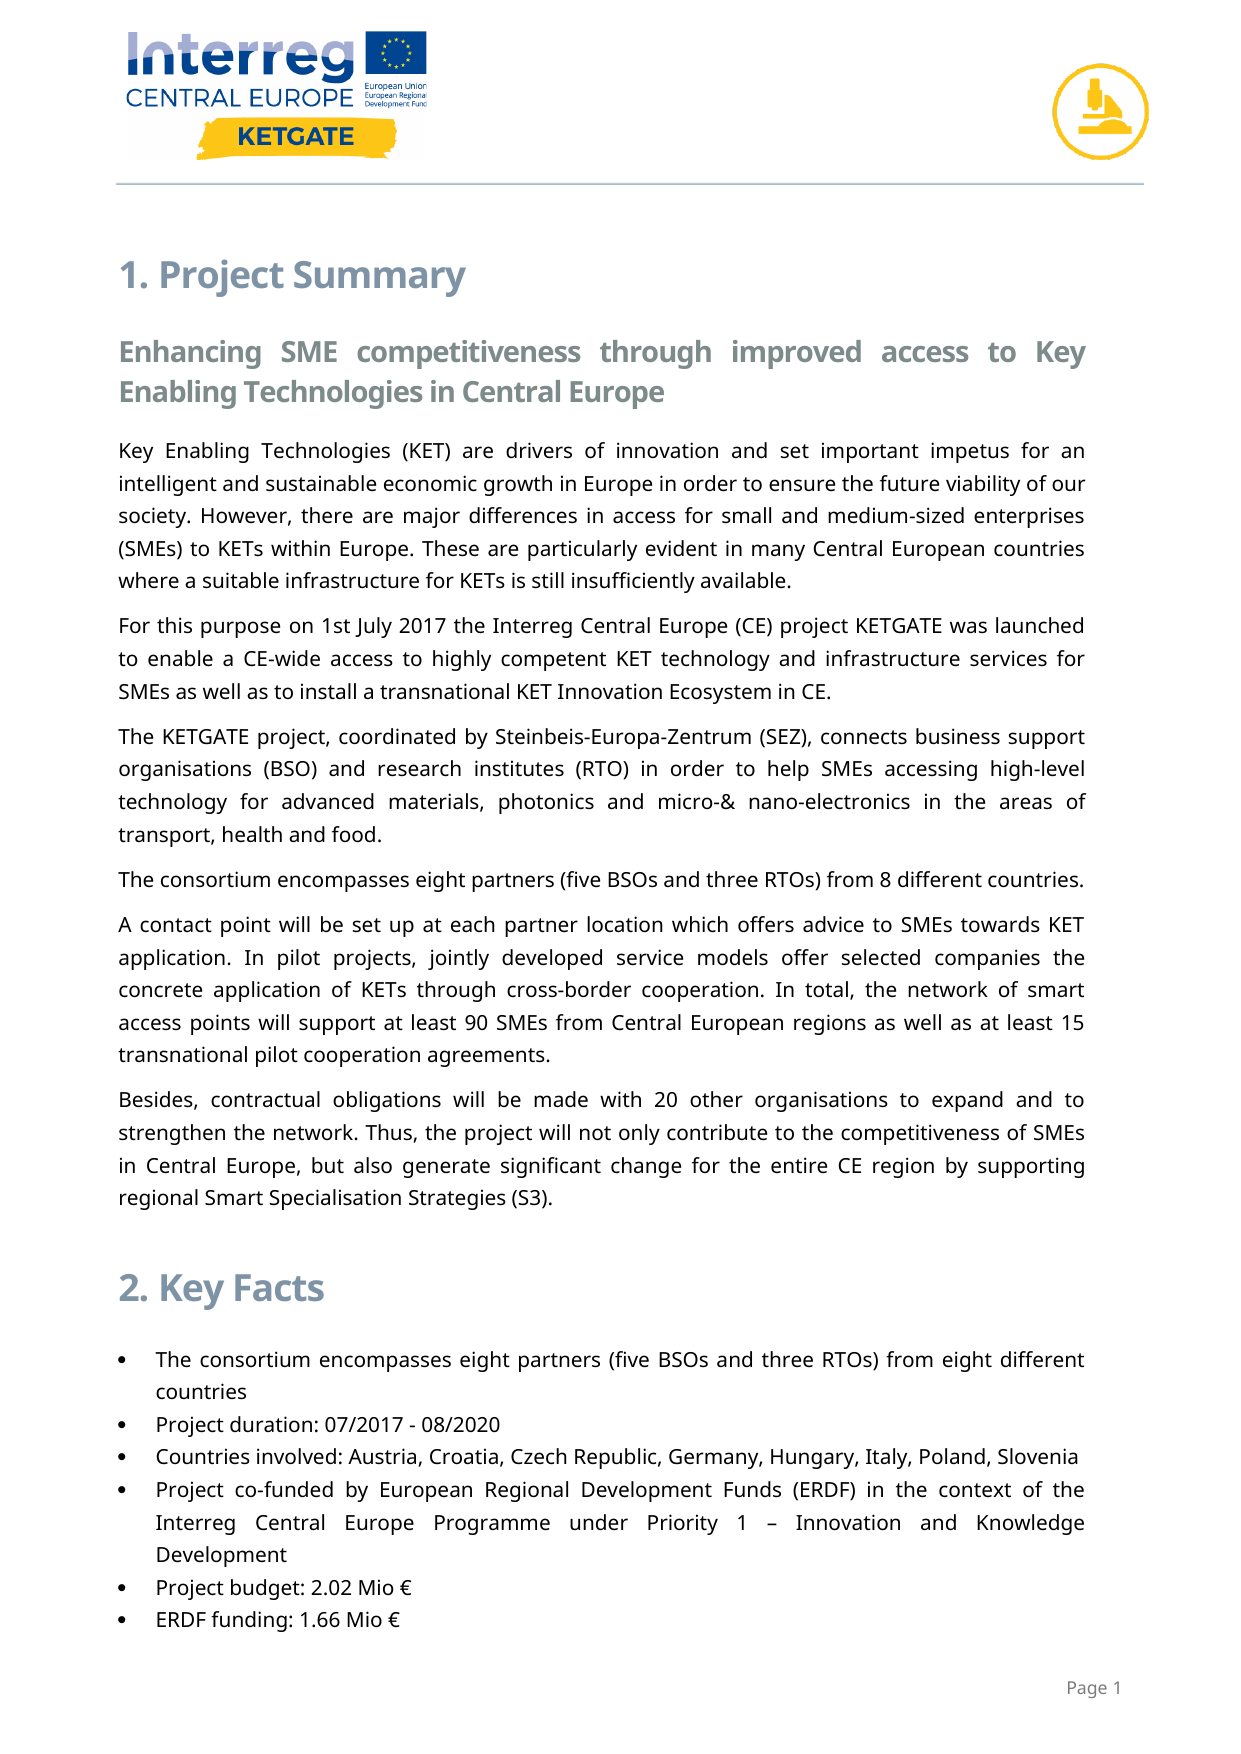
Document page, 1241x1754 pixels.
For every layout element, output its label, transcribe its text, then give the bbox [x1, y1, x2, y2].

text Key Facts [118, 1261, 1122, 1312]
list Project budget: 2.02 Mio € [118, 1573, 1087, 1601]
text Key Enabling Technologies (KET) are drivers of innovation and set important impetus for an intelligent and sustainable economic growth in Europe in order to ensure the future viability of our society. However, there are major differences in access for small and medium-sized enterprises (SMEs) to KETs within Europe. These are particularly evident in many Central European countries where a suitable infrastructure for KETs is still insufficiently available. [118, 436, 1087, 595]
text Besides, contractual obligations will be made with 20 other organisations to expand and to strengthen the network. Thus, the project will not only contribute to the competitiveness of SMEs in Central Europe, but also generate significant change for the entire CE region by supporting regional Smart Specialisation Strategies (S3). [118, 1086, 1087, 1212]
text The KETGATE project, coordinated by Steinbeis-Europa-Zentrum (SEZ), connects business support organisations (BSO) and research institutes (RTO) in order to help SMEs accessing high-level technology for advanced materials, photonics and micro-& nano-electronics in the areas of transport, health and food. [118, 722, 1087, 848]
text For this purpose on 1st July 2017 the Interreg Central Europe (CE) project KETGATE was launched to enable a CE-wide access to highly competent KET technology and infrastructure services for SMEs as well as to install a transnational KET Innovation Ecosystem in CE. [118, 612, 1087, 705]
text A contact point will be set up at each partner location which offers advice to SMEs towards KET application. In pilot projects, jointly developed service models offer selected companies the concrete application of KETs through cross-border cooperation. In total, the network of smart access points will support at least 90 SMEs from Central European regions as well as at least 15 transnational pilot cooperation agreements. [118, 910, 1087, 1069]
list ERDF funding: 1.66 Mio € [118, 1606, 1087, 1634]
text Project Summary [118, 248, 1122, 299]
list Enhancing SME competitiveness through improved access to Key Enabling Technologies in Central Europe [118, 332, 1087, 411]
text The consortium encompasses eight partners (five BSOs and three RTOs) from 8 different countries. [118, 865, 1087, 893]
list Project co-funded by European Regional Development Funds (ERDF) in the context of the Interreg Central Europe Programme under Priority 1 – Innovation and Knowledge Development [118, 1475, 1087, 1569]
picture [54, 1, 1190, 238]
list Countries involved: Austria, Croatia, Czech Republic, Germany, Hungary, Italy, Poland, Slovenia [118, 1442, 1087, 1471]
list Project duration: 07/2017 - 08/2020 [118, 1410, 1087, 1438]
list The consortium encompasses eight partners (five BSOs and three RTOs) from eight different countries [118, 1345, 1087, 1406]
